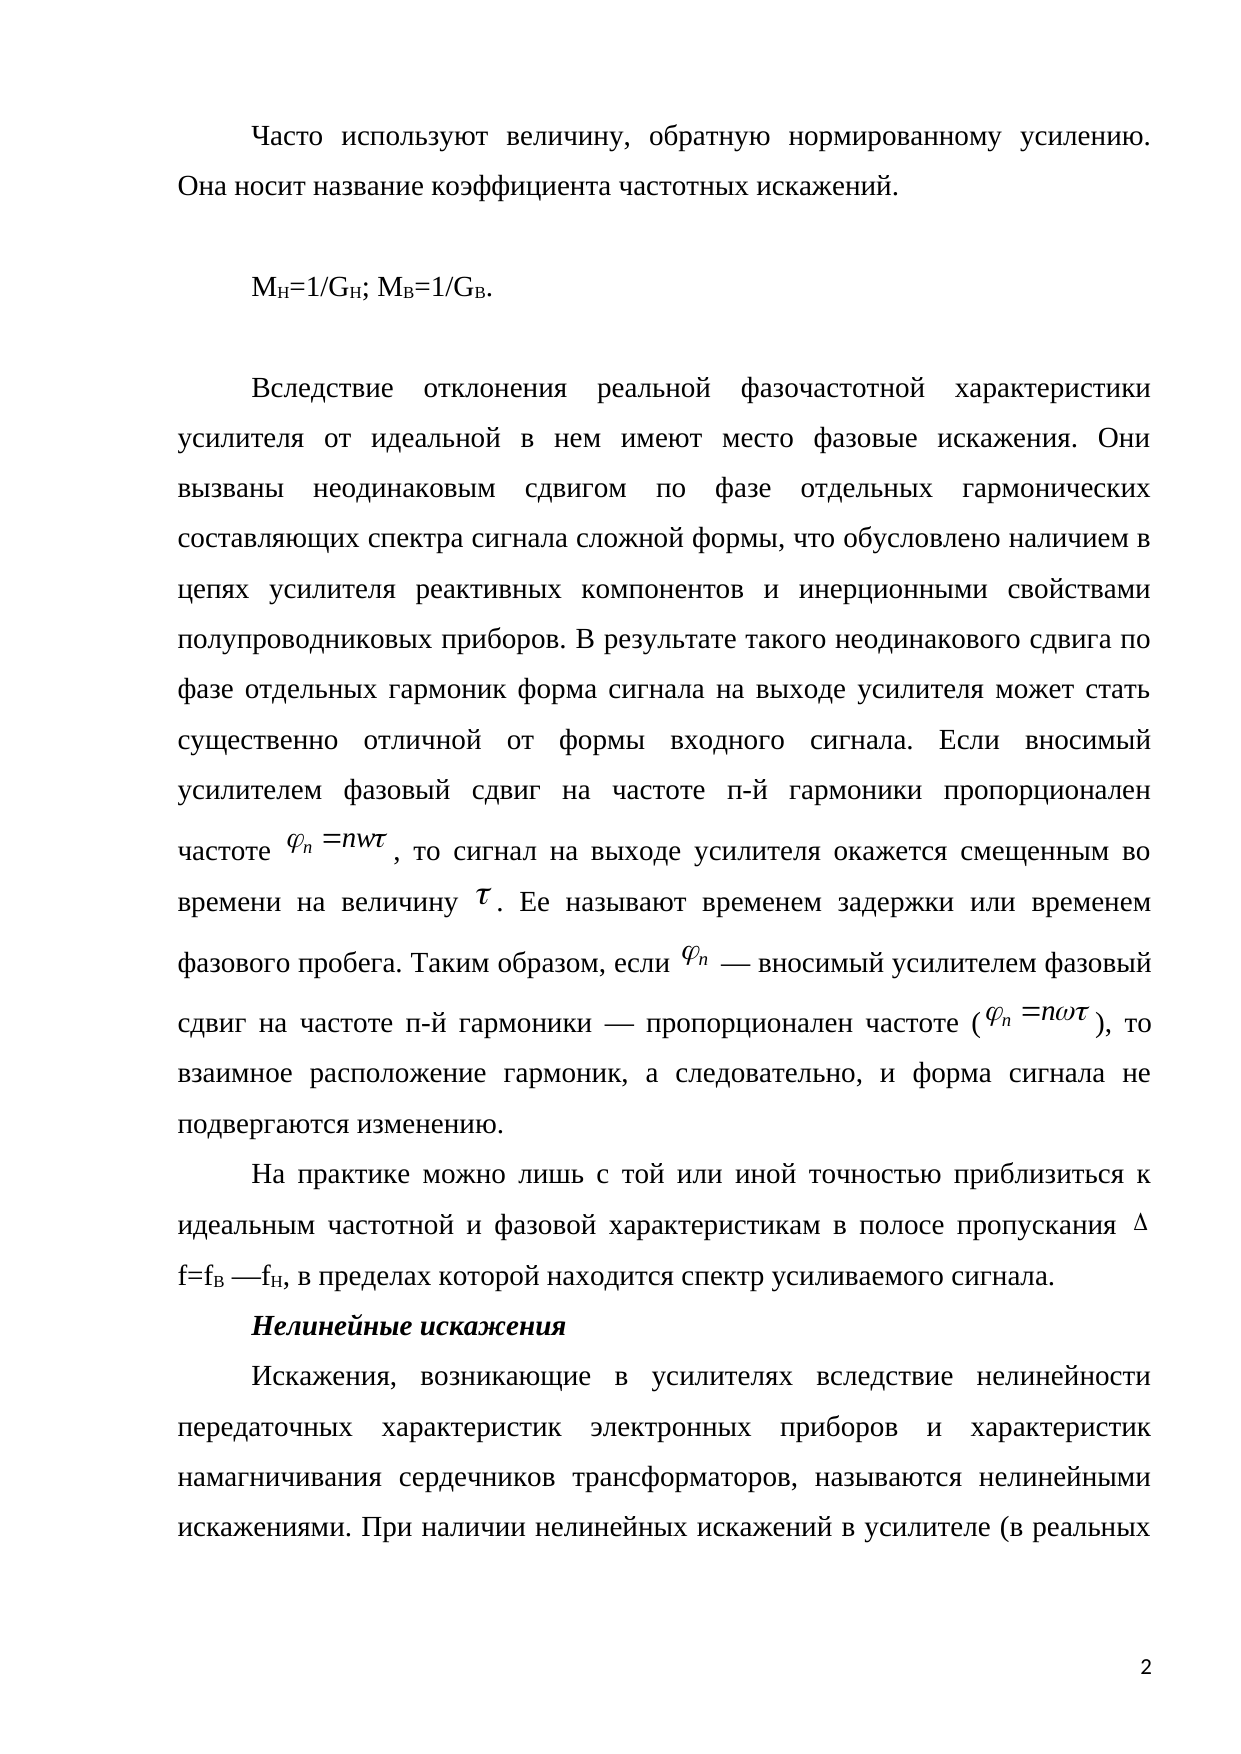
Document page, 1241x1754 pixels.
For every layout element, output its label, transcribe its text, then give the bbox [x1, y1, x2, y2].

text На практике можно лишь с той или иной точностью приблизиться к идеальным частотной и фазовой характеристикам в полосе пропускания f=fB —fH, в пределах которой находится спектр усиливаемого сигнала. [177, 1156, 1152, 1291]
text MH=1/GH; MB=1/GB. [177, 269, 1152, 303]
text Вследствие отклонения реальной фазочастотной характеристики усилителя от идеальной в нем имеют место фазовые искажения. Они вызваны неодинаковым сдвигом по фазе отдельных гармонических составляющих спектра сигнала сложной формы, что обусловлено наличием в цепях усилителя реактивных компонентов и инерционными свойствами полупроводниковых приборов. В результате такого неодинакового сдвига по фазе отдельных гармоник форма сигнала на выходе усилителя может стать существенно отличной от формы входного сигнала. Если вносимый усилителем фазовый сдвиг на частоте п-й гармоники пропорционален частоте , то сигнал на выходе усилителя окажется смещенным во времени на величину . Ее называют временем задержки или временем фазового пробега. Таким образом, если — вносимый усилителем фазовый сдвиг на частоте п-й гармоники — пропорционален частоте (), то взаимное расположение гармоник, а следовательно, и форма сигнала не подвергаются изменению. [177, 370, 1152, 1139]
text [177, 1358, 1152, 1543]
text Часто используют величину, обратную нормированному усилению. Она носит название коэффициента частотных искажений. [177, 118, 1152, 202]
text Нелинейные искажения [177, 1308, 1152, 1342]
